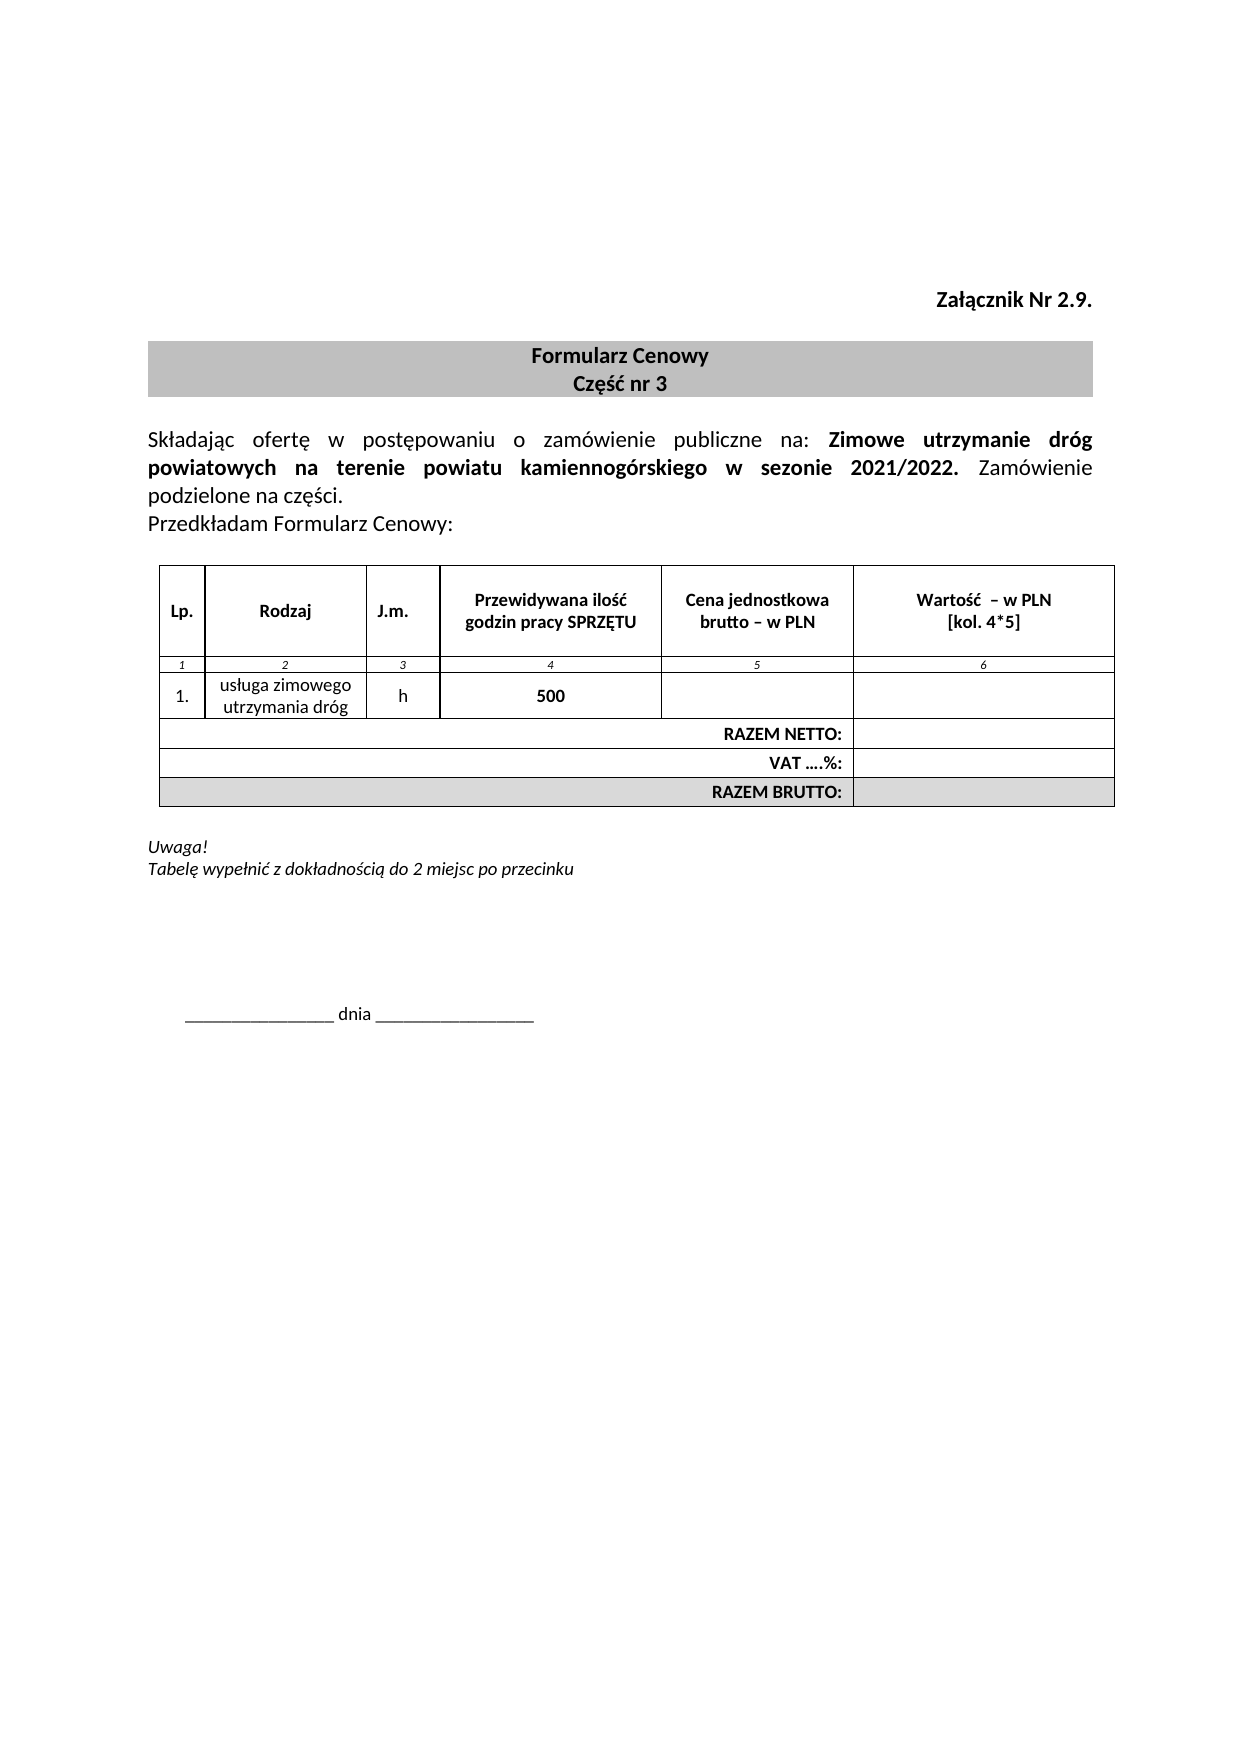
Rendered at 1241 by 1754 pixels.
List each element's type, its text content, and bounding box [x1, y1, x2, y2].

table_cell 3 [367, 657, 439, 672]
table_header Wartość – w PLN [kol. 4*5] [854, 566, 1114, 656]
text Składając ofertę w postępowaniu o zamówienie publiczne na: Zimowe utrzymanie dróg powiatowych na terenie powiatu kamiennogórskiego w sezonie 2021/2022. Zamówienie podzielone na części. [148, 425, 1093, 509]
table_cell [854, 749, 1114, 777]
table_cell 2 [206, 657, 366, 672]
table_cell [854, 673, 1114, 718]
text Część nr 3 [148, 369, 1093, 397]
table_header Lp. [160, 566, 204, 656]
table_cell 4 [441, 657, 661, 672]
table_cell 6 [854, 657, 1114, 672]
table_cell 1. [160, 673, 204, 718]
table_cell 500 [441, 673, 661, 718]
text ________________ dnia _________________ [148, 1002, 1093, 1024]
table_cell [854, 719, 1114, 747]
text Załącznik Nr 2.9. [148, 285, 1093, 313]
text Uwaga! [148, 835, 1093, 858]
table_cell RAZEM BRUTTO: [160, 778, 853, 806]
text Formularz Cenowy [148, 341, 1093, 369]
table_cell VAT ….%: [160, 749, 853, 777]
table_header Rodzaj [206, 566, 366, 656]
table_cell 5 [662, 657, 853, 672]
text Tabelę wypełnić z dokładnością do 2 miejsc po przecinku [148, 858, 1093, 880]
table_header Cena jednostkowa brutto – w PLN [662, 566, 853, 656]
table_cell [854, 778, 1114, 806]
table_cell RAZEM NETTO: [160, 719, 853, 747]
table_cell [662, 673, 853, 718]
table_cell h [367, 673, 439, 718]
table_cell 1 [160, 657, 204, 672]
table_header J.m. [367, 566, 439, 656]
table_header Przewidywana ilość godzin pracy SPRZĘTU [441, 566, 661, 656]
table_cell usługa zimowego utrzymania dróg [206, 673, 366, 718]
text Przedkładam Formularz Cenowy: [148, 509, 1093, 537]
